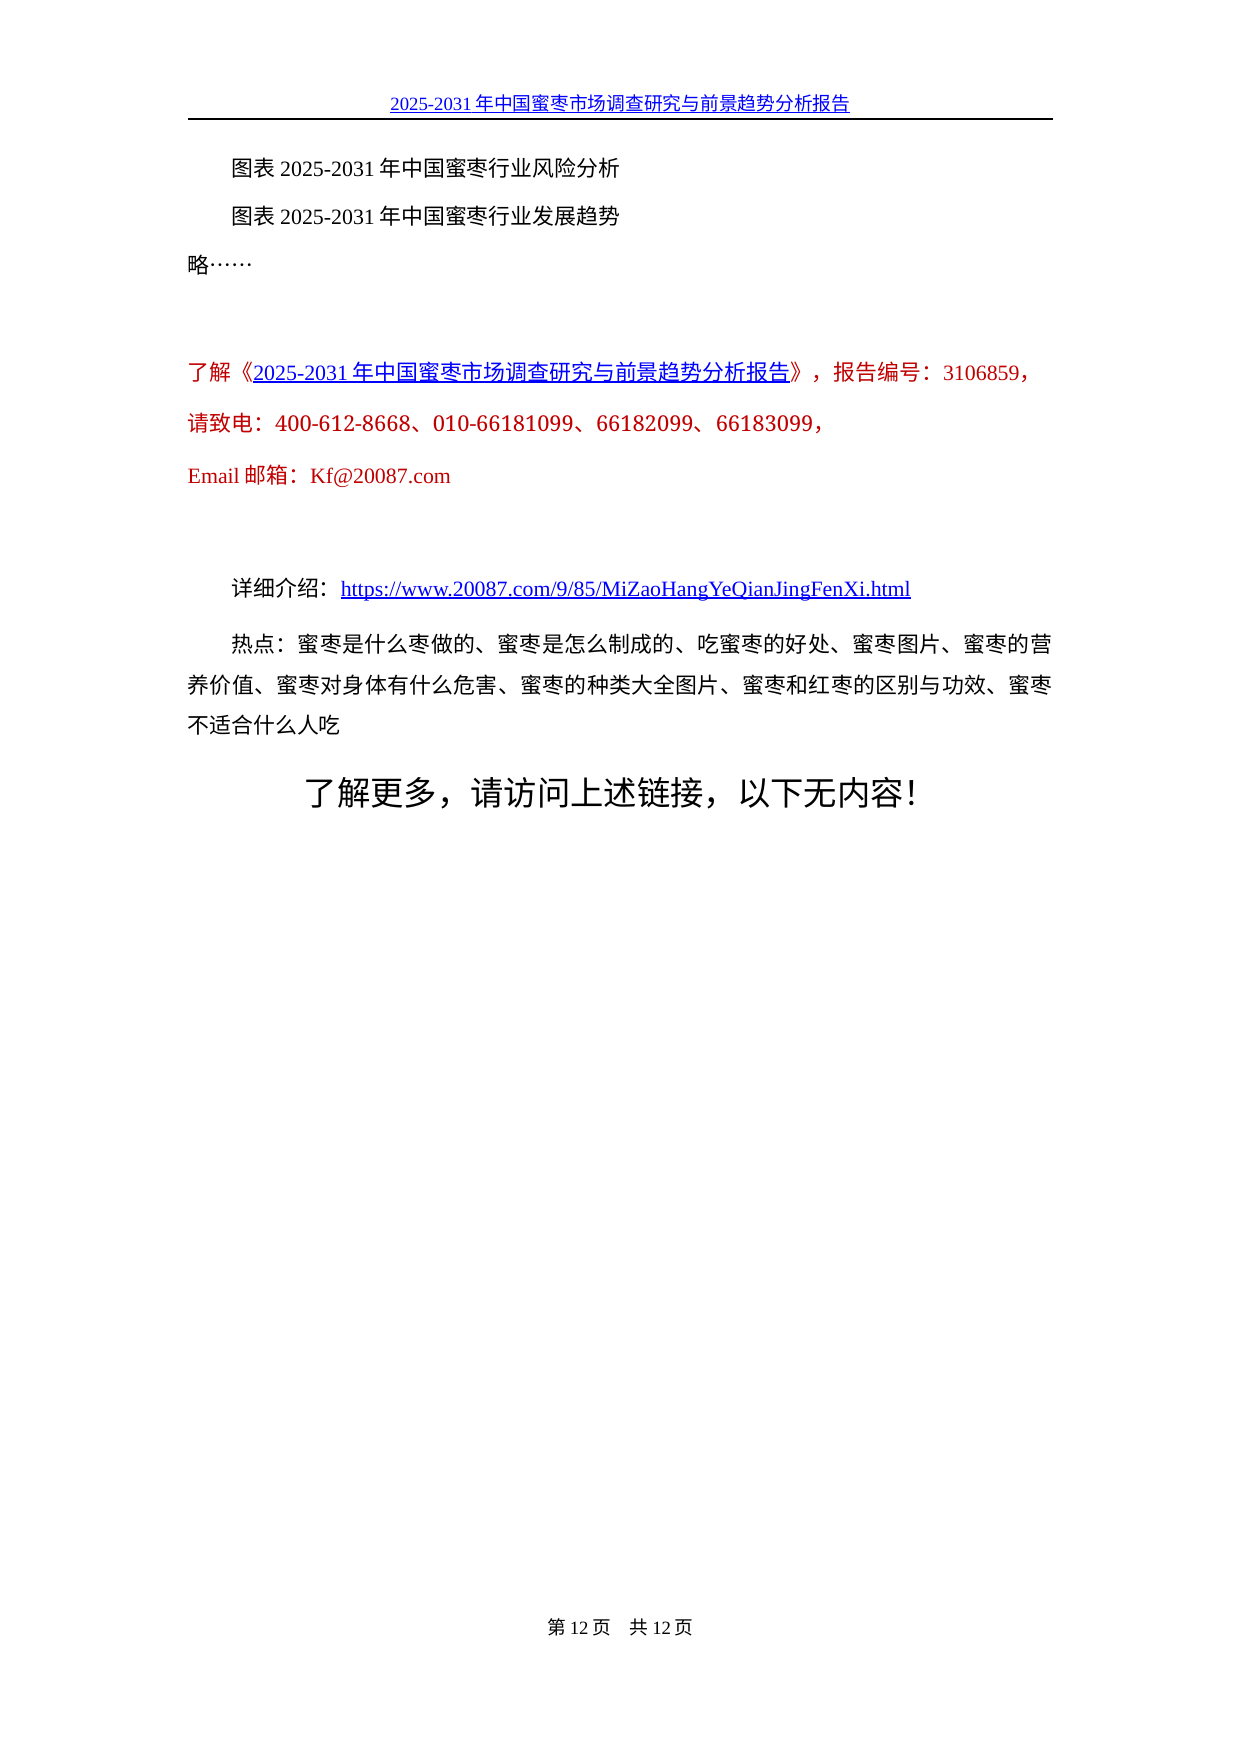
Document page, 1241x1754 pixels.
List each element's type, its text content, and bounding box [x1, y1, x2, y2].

text 热点：蜜枣是什么枣做的、蜜枣是怎么制成的、吃蜜枣的好处、蜜枣图片、蜜枣的营养价值、蜜枣对身体有什么危害、蜜枣的种类大全图片、蜜枣和红枣的区别与功效、蜜枣不适合什么人吃 [187, 627, 1053, 741]
title 了解更多，请访问上述链接，以下无内容！ [187, 758, 1053, 823]
text 详细介绍：https://www.20087.com/9/85/MiZaoHangYeQianJingFenXi.html [187, 570, 1053, 603]
text 了解《2025-2031年中国蜜枣市场调查研究与前景趋势分析报告》，报告编号：3106859， [187, 354, 1053, 387]
text 请致电：400-612-8668、010-66181099、66182099、66183099， [187, 406, 1053, 438]
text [187, 150, 1053, 280]
text Email邮箱：Kf@20087.com [187, 457, 1053, 490]
